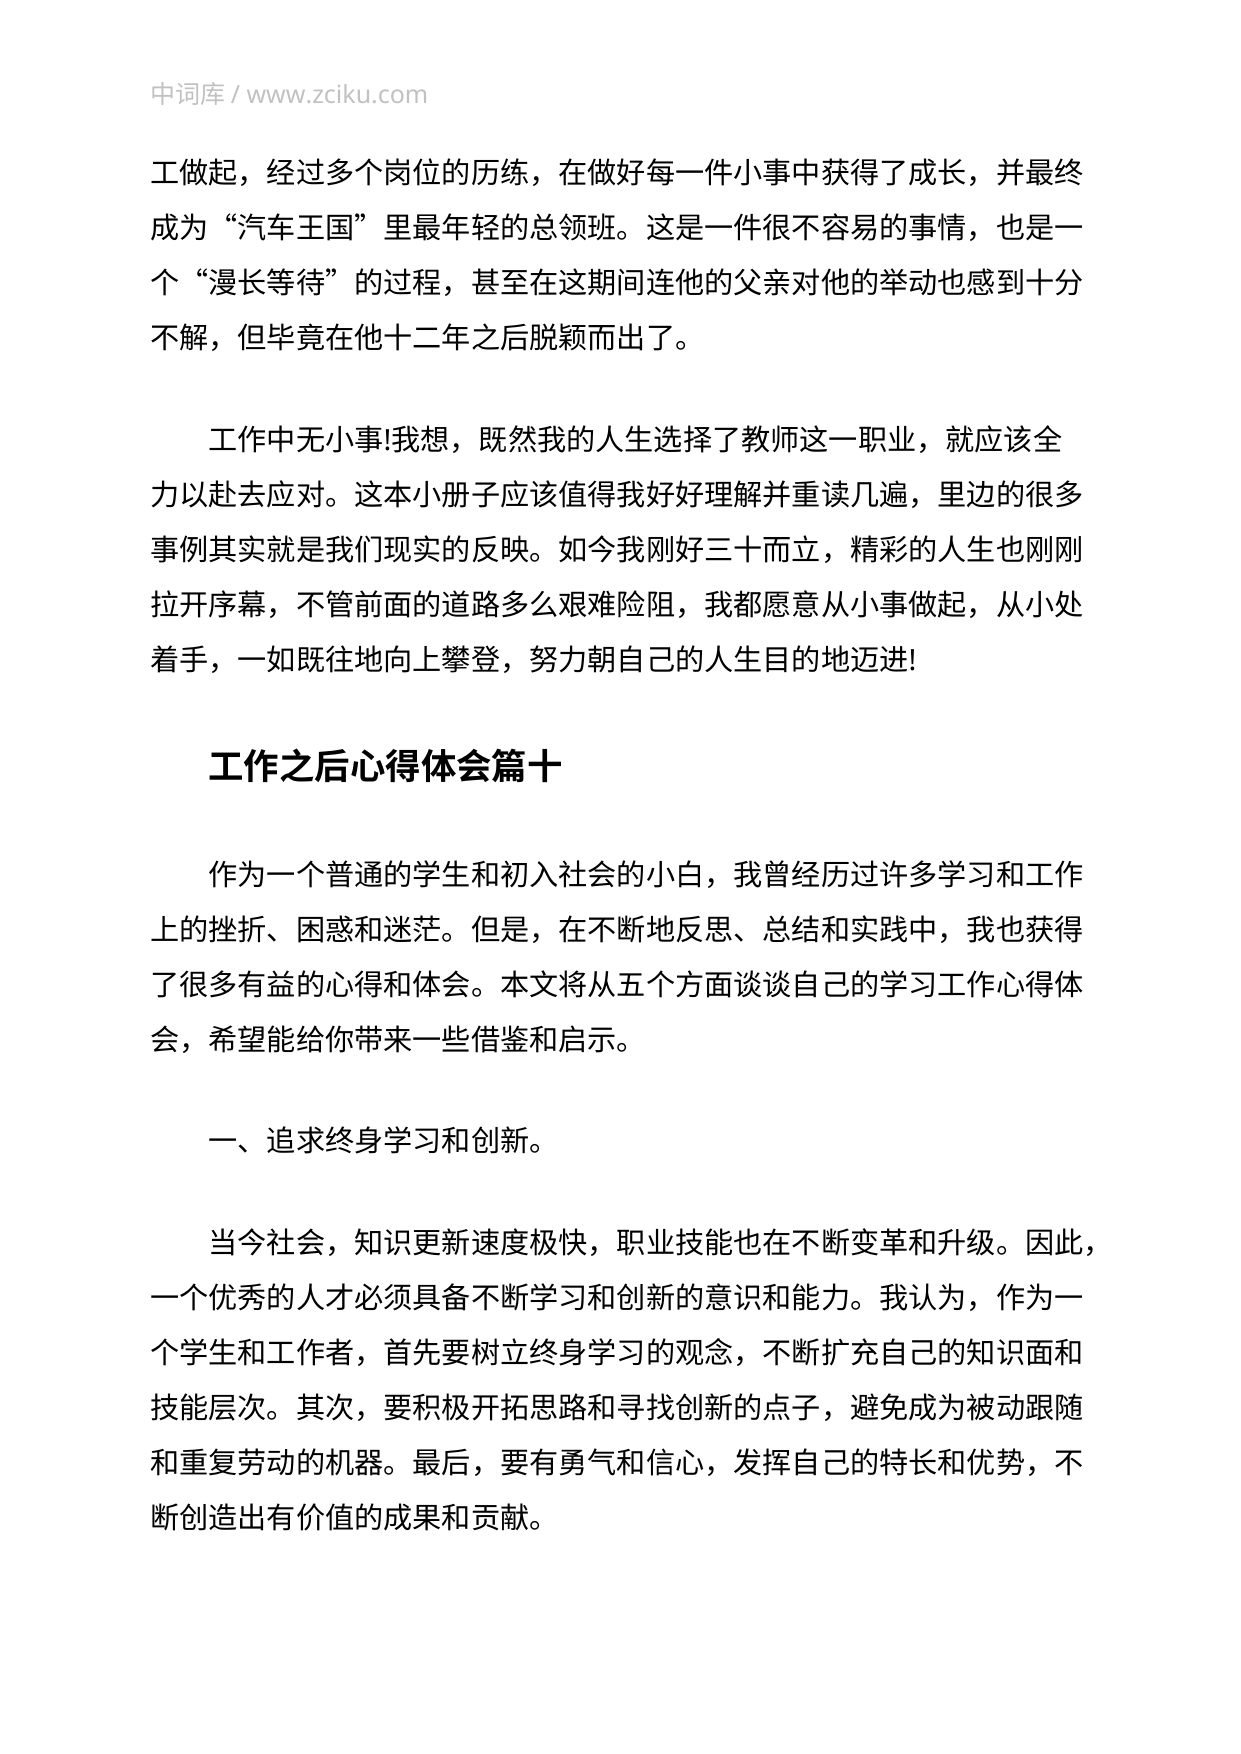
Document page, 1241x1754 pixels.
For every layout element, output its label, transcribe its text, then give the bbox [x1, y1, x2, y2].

text 工作中无小事!我想，既然我的人生选择了教师这一职业，就应该全力以赴去应对。这本小册子应该值得我好好理解并重读几遍，里边的很多事例其实就是我们现实的反映。如今我刚好三十而立，精彩的人生也刚刚拉开序幕，不管前面的道路多么艰难险阻，我都愿意从小事做起，从小处着手，一如既往地向上攀登，努力朝自己的人生目的地迈进! [150, 416, 1090, 678]
text 一、追求终身学习和创新。 [150, 1118, 1090, 1160]
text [150, 150, 1090, 357]
text 作为一个普通的学生和初入社会的小白，我曾经历过许多学习和工作上的挫折、困惑和迷茫。但是，在不断地反思、总结和实践中，我也获得了很多有益的心得和体会。本文将从五个方面谈谈自己的学习工作心得体会，希望能给你带来一些借鉴和启示。 [150, 852, 1090, 1058]
text 工作之后心得体会篇十 [150, 738, 1090, 789]
text 当今社会，知识更新速度极快，职业技能也在不断变革和升级。因此，一个优秀的人才必须具备不断学习和创新的意识和能力。我认为，作为一个学生和工作者，首先要树立终身学习的观念，不断扩充自己的知识面和技能层次。其次，要积极开拓思路和寻找创新的点子，避免成为被动跟随和重复劳动的机器。最后，要有勇气和信心，发挥自己的特长和优势，不断创造出有价值的成果和贡献。 [150, 1220, 1090, 1537]
